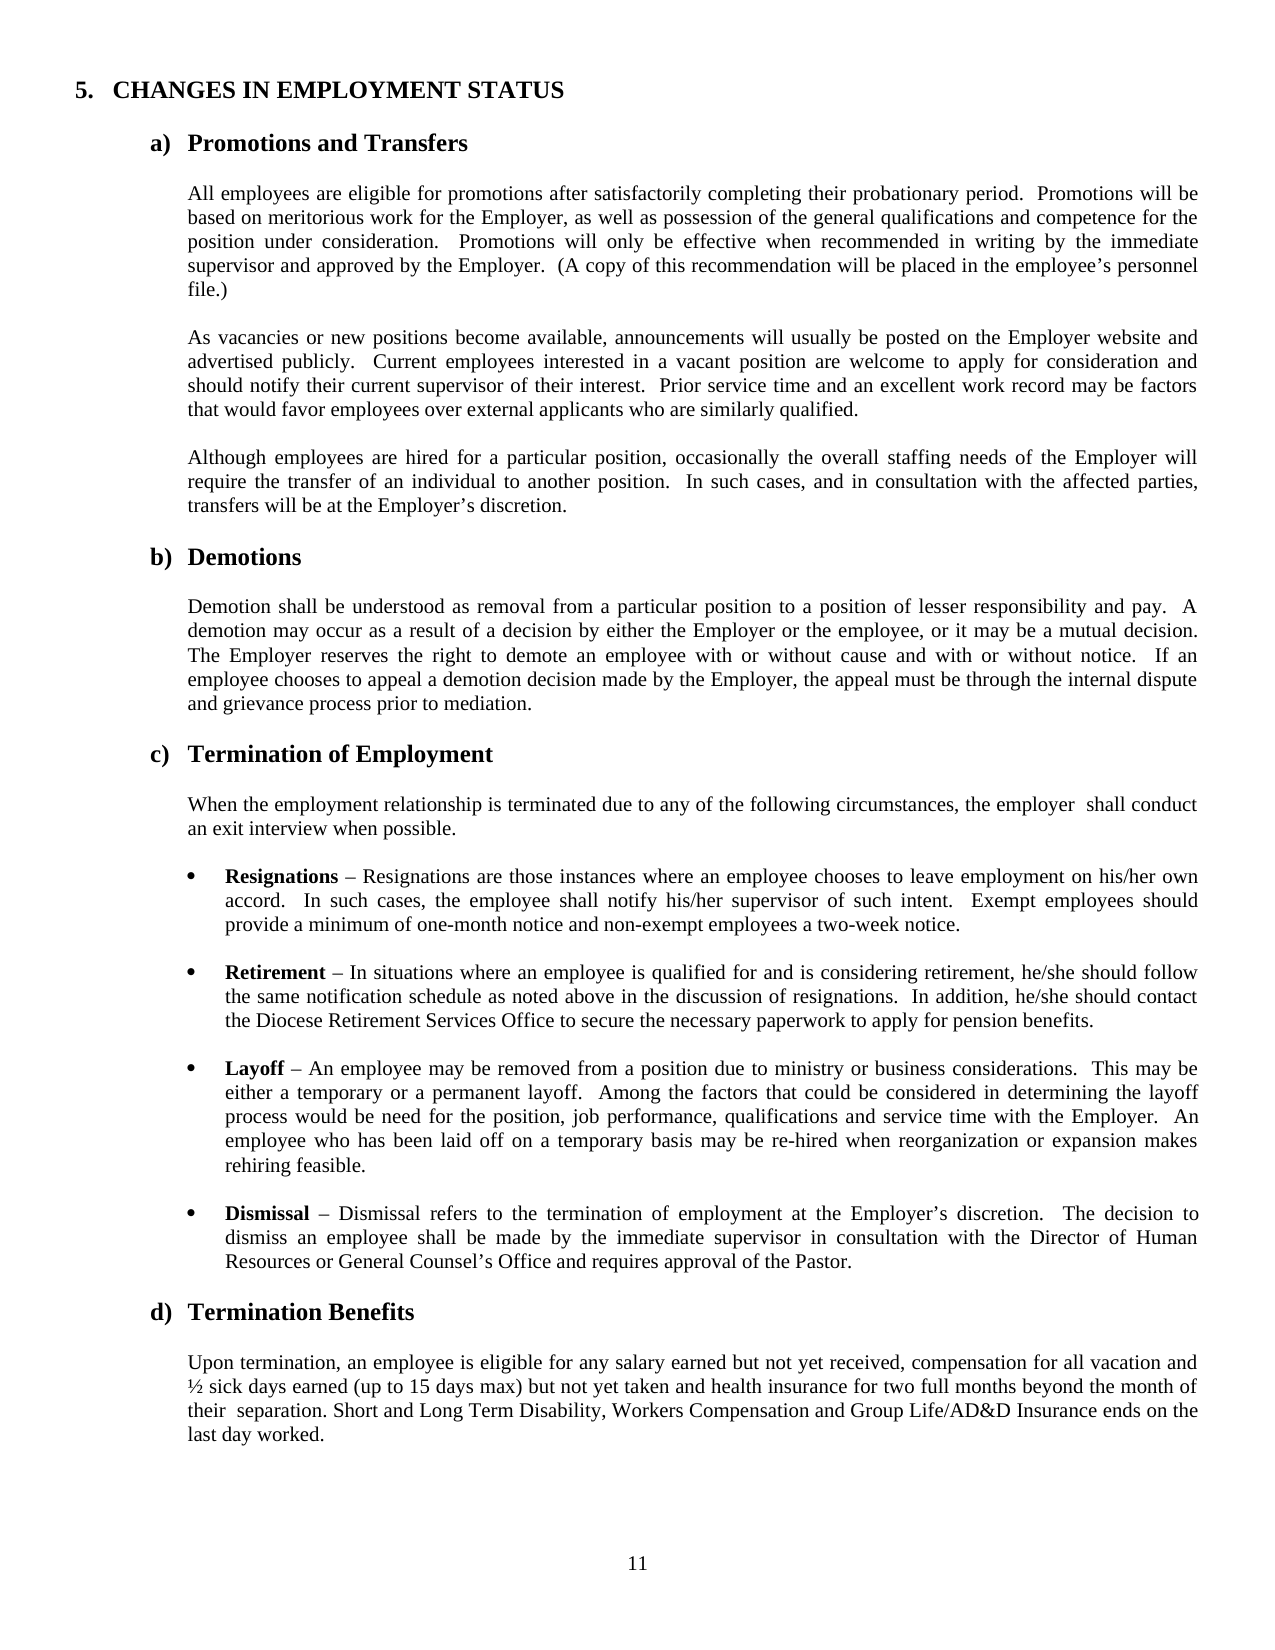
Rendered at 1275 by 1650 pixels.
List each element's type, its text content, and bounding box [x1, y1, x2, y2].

text When the employment relationship is terminated due to any of the following circumstances, the employer shall conduct an exit interview when possible. [187, 792, 1200, 840]
text As vacancies or new positions become available, announcements will usually be posted on the Employer website and advertised publicly. Current employees interested in a vacant position are welcome to apply for consideration and should notify their current supervisor of their interest. Prior service time and an excellent work record may be factors that would favor employees over external applicants who are similarly qualified. [187, 325, 1200, 421]
list Layoff – An employee may be removed from a position due to ministry or business considerations. This may be either a temporary or a permanent layoff. Among the factors that could be considered in determining the layoff process would be need for the position, job performance, qualifications and service time with the Employer. An employee who has been laid off on a temporary basis may be re-hired when reorganization or expansion makes rehiring feasible. [187, 1056, 1200, 1177]
list Promotions and Transfers [150, 128, 1200, 157]
text Upon termination, an employee is eligible for any salary earned but not yet received, compensation for all vacation and ½ sick days earned (up to 15 days max) but not yet taken and health insurance for two full months beyond the month of their separation. Short and Long Term Disability, Workers Compensation and Group Life/AD&D Insurance ends on the last day worked. [187, 1350, 1200, 1446]
list Resignations – Resignations are those instances where an employee chooses to leave employment on his/her own accord. In such cases, the employee shall notify his/her supervisor of such intent. Exempt employees should provide a minimum of one-month notice and non-exempt employees a two-week notice. [187, 864, 1200, 936]
text Although employees are hired for a particular position, occasionally the overall staffing needs of the Employer will require the transfer of an individual to another position. In such cases, and in consultation with the affected parties, transfers will be at the Employer’s discretion. [187, 445, 1200, 517]
text Demotion shall be understood as removal from a particular position to a position of lesser responsibility and pay. A demotion may occur as a result of a decision by either the Employer or the employee, or it may be a mutual decision. The Employer reserves the right to demote an employee with or without cause and with or without notice. If an employee chooses to appeal a demotion decision made by the Employer, the appeal must be through the internal dispute and grievance process prior to mediation. [187, 594, 1200, 715]
list Retirement – In situations where an employee is qualified for and is considering retirement, he/she should follow the same notification schedule as noted above in the discussion of resignations. In addition, he/she should contact the Diocese Retirement Services Office to secure the necessary paperwork to apply for pension benefits. [187, 960, 1200, 1032]
list Demotions [150, 542, 1200, 570]
text d) Termination Benefits [150, 1297, 1200, 1326]
list Termination of Employment [150, 739, 1200, 767]
list CHANGES IN EMPLOYMENT STATUS [75, 75, 1200, 104]
list Dismissal – Dismissal refers to the termination of employment at the Employer’s discretion. The decision to dismiss an employee shall be made by the immediate supervisor in consultation with the Director of Human Resources or General Counsel’s Office and requires approval of the Pastor. [187, 1201, 1200, 1273]
text All employees are eligible for promotions after satisfactorily completing their probationary period. Promotions will be based on meritorious work for the Employer, as well as possession of the general qualifications and competence for the position under consideration. Promotions will only be effective when recommended in writing by the immediate supervisor and approved by the Employer. (A copy of this recommendation will be placed in the employee’s personnel file.) [187, 181, 1200, 301]
